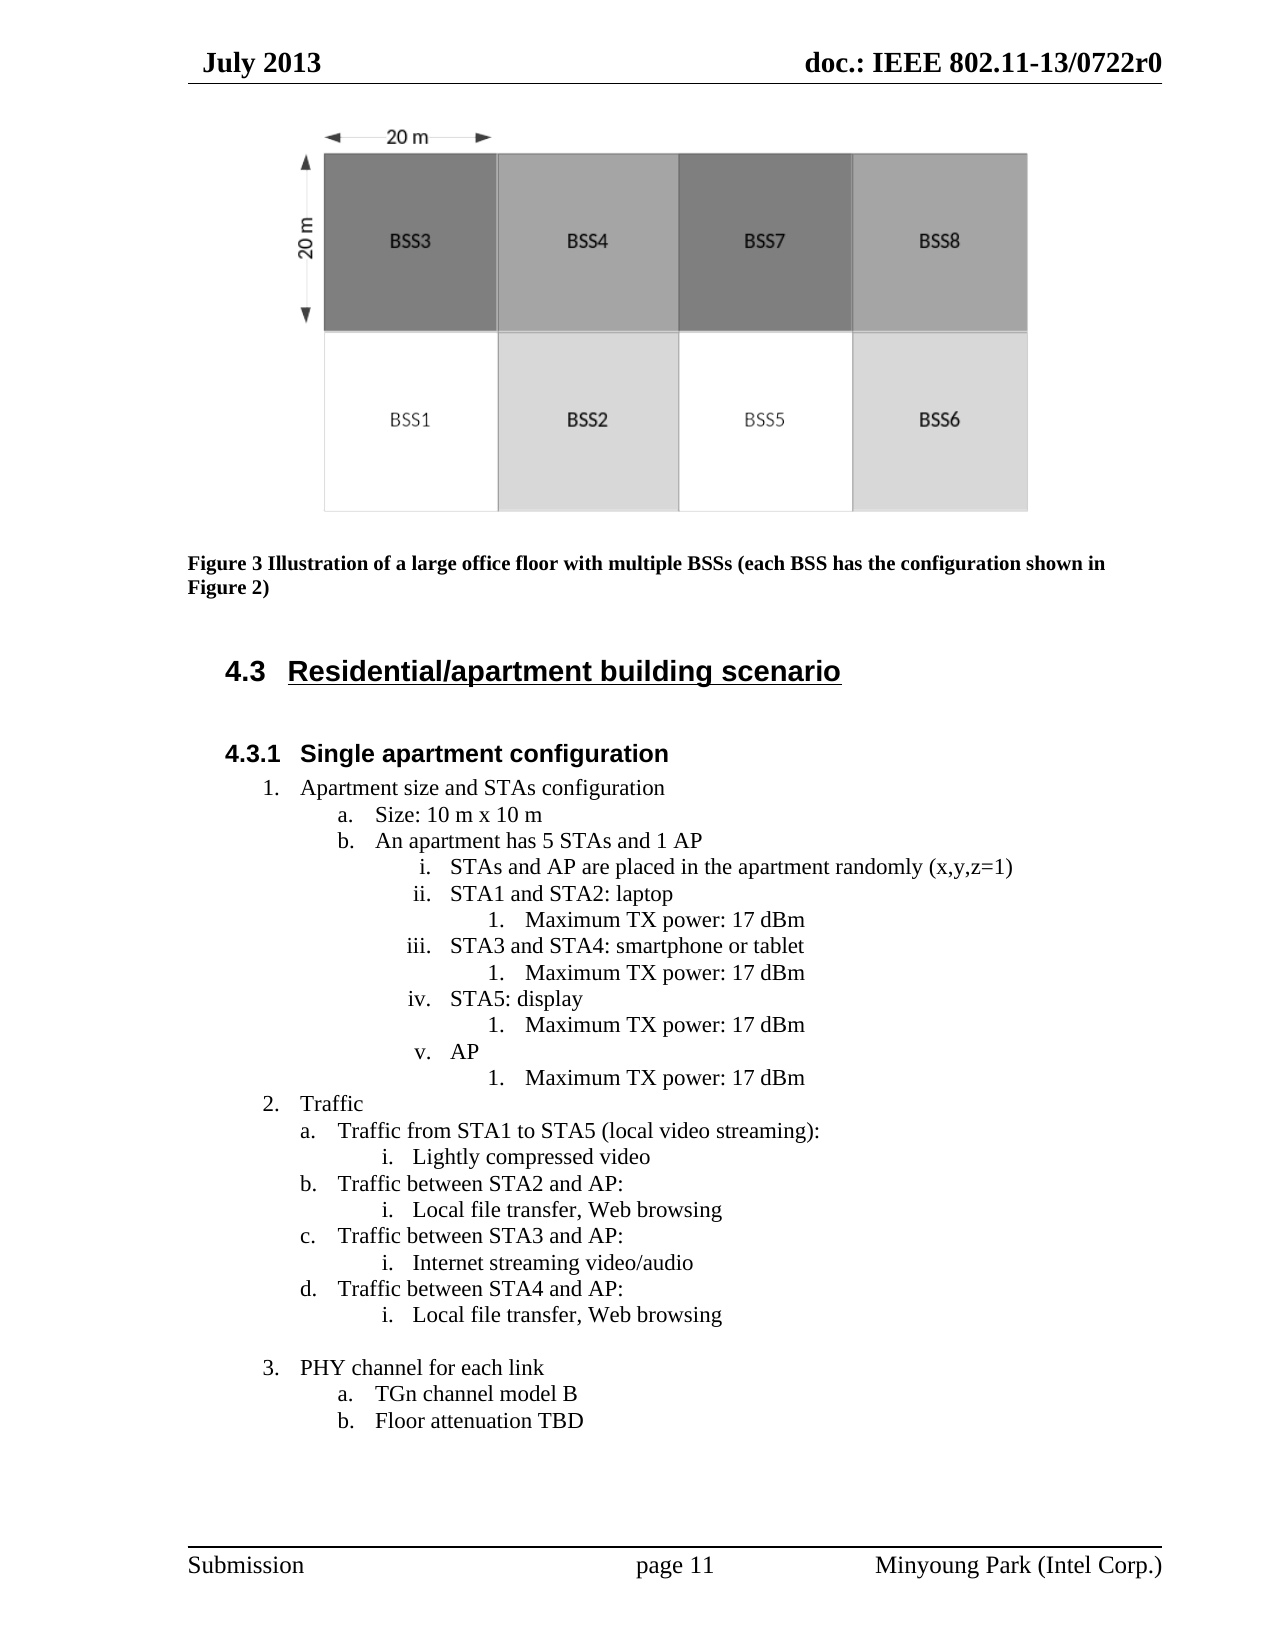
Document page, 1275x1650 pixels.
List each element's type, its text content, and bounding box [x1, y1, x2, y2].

list Floor attenuation TBD [337, 1407, 1162, 1433]
list Traffic between STA2 and AP: [300, 1169, 1162, 1196]
list Traffic between STA3 and AP: [300, 1222, 1162, 1249]
list STAs and AP are placed in the apartment randomly (x,y,z=1) [431, 853, 1162, 880]
list An apartment has 5 STAs and 1 AP [337, 827, 1162, 853]
list Local file transfer, Web browsing [394, 1196, 1162, 1222]
list STA1 and STA2: laptop [431, 880, 1162, 906]
list STA3 and STA4: smartphone or tablet [431, 932, 1162, 959]
text Figure 3 Illustration of a large office floor with multiple BSSs (each BSS has the configuration shown in Figure 2) [187, 551, 1162, 599]
list Maximum TX power: 17 dBm [487, 906, 1162, 932]
list Maximum TX power: 17 dBm [487, 959, 1162, 985]
list Size: 10 m x 10 m [337, 801, 1162, 827]
list Apartment size and STAs configuration [262, 774, 1162, 801]
list Traffic from STA1 to STA5 (local video streaming): [300, 1117, 1162, 1143]
list Lightly compressed video [394, 1143, 1162, 1169]
subtitle Single apartment configuration [225, 739, 1162, 768]
list Traffic [262, 1091, 1162, 1117]
list Traffic between STA4 and AP: [300, 1275, 1162, 1301]
list TGn channel model B [337, 1380, 1162, 1407]
list STA5: display [431, 985, 1162, 1011]
subtitle Residential/apartment building scenario [225, 654, 1162, 688]
list Maximum TX power: 17 dBm [487, 1011, 1162, 1038]
list PHY channel for each link [262, 1354, 1162, 1380]
list Local file transfer, Web browsing [394, 1301, 1162, 1328]
list Maximum TX power: 17 dBm [487, 1064, 1162, 1091]
list AP [431, 1038, 1162, 1064]
list Internet streaming video/audio [394, 1249, 1162, 1275]
